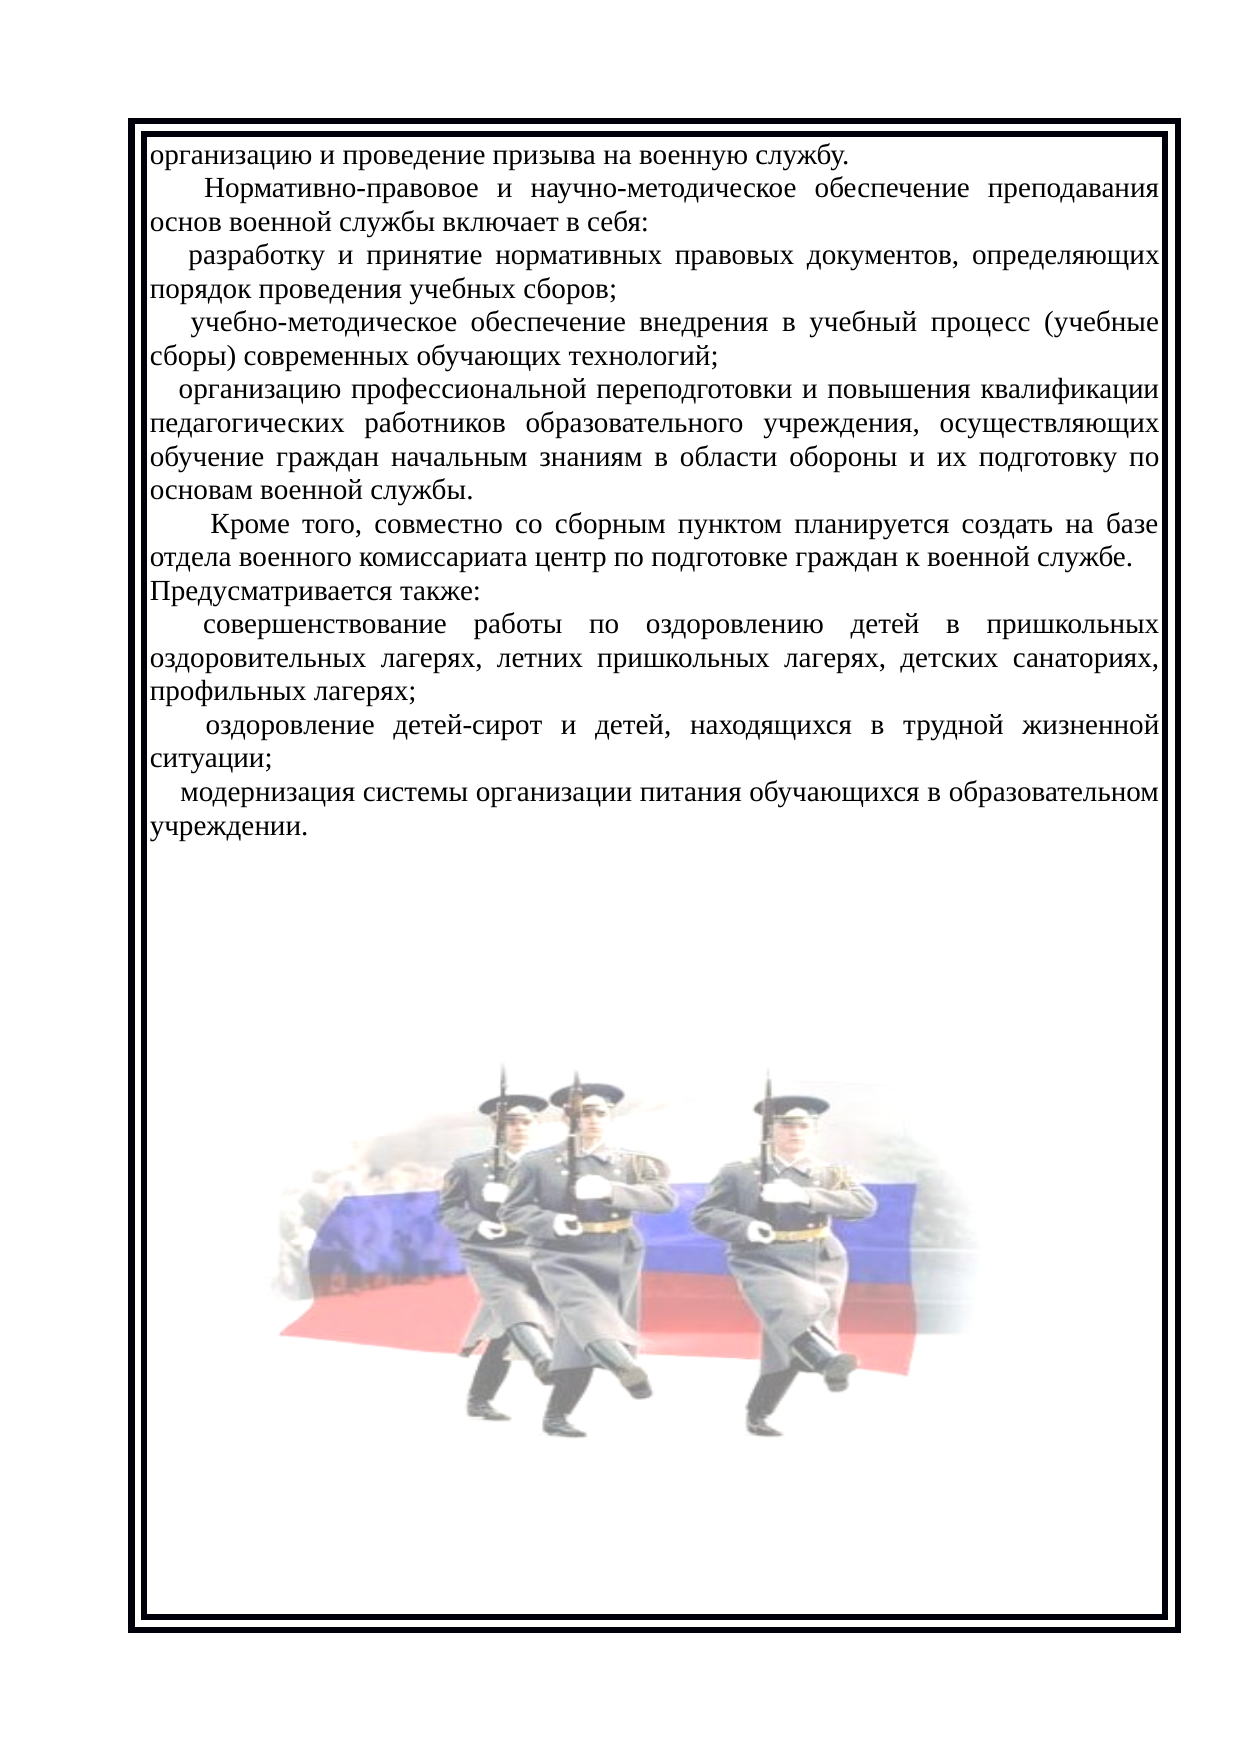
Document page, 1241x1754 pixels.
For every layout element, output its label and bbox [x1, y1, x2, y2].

table_cell [138, 124, 1171, 1614]
picture [201, 1056, 1051, 1466]
